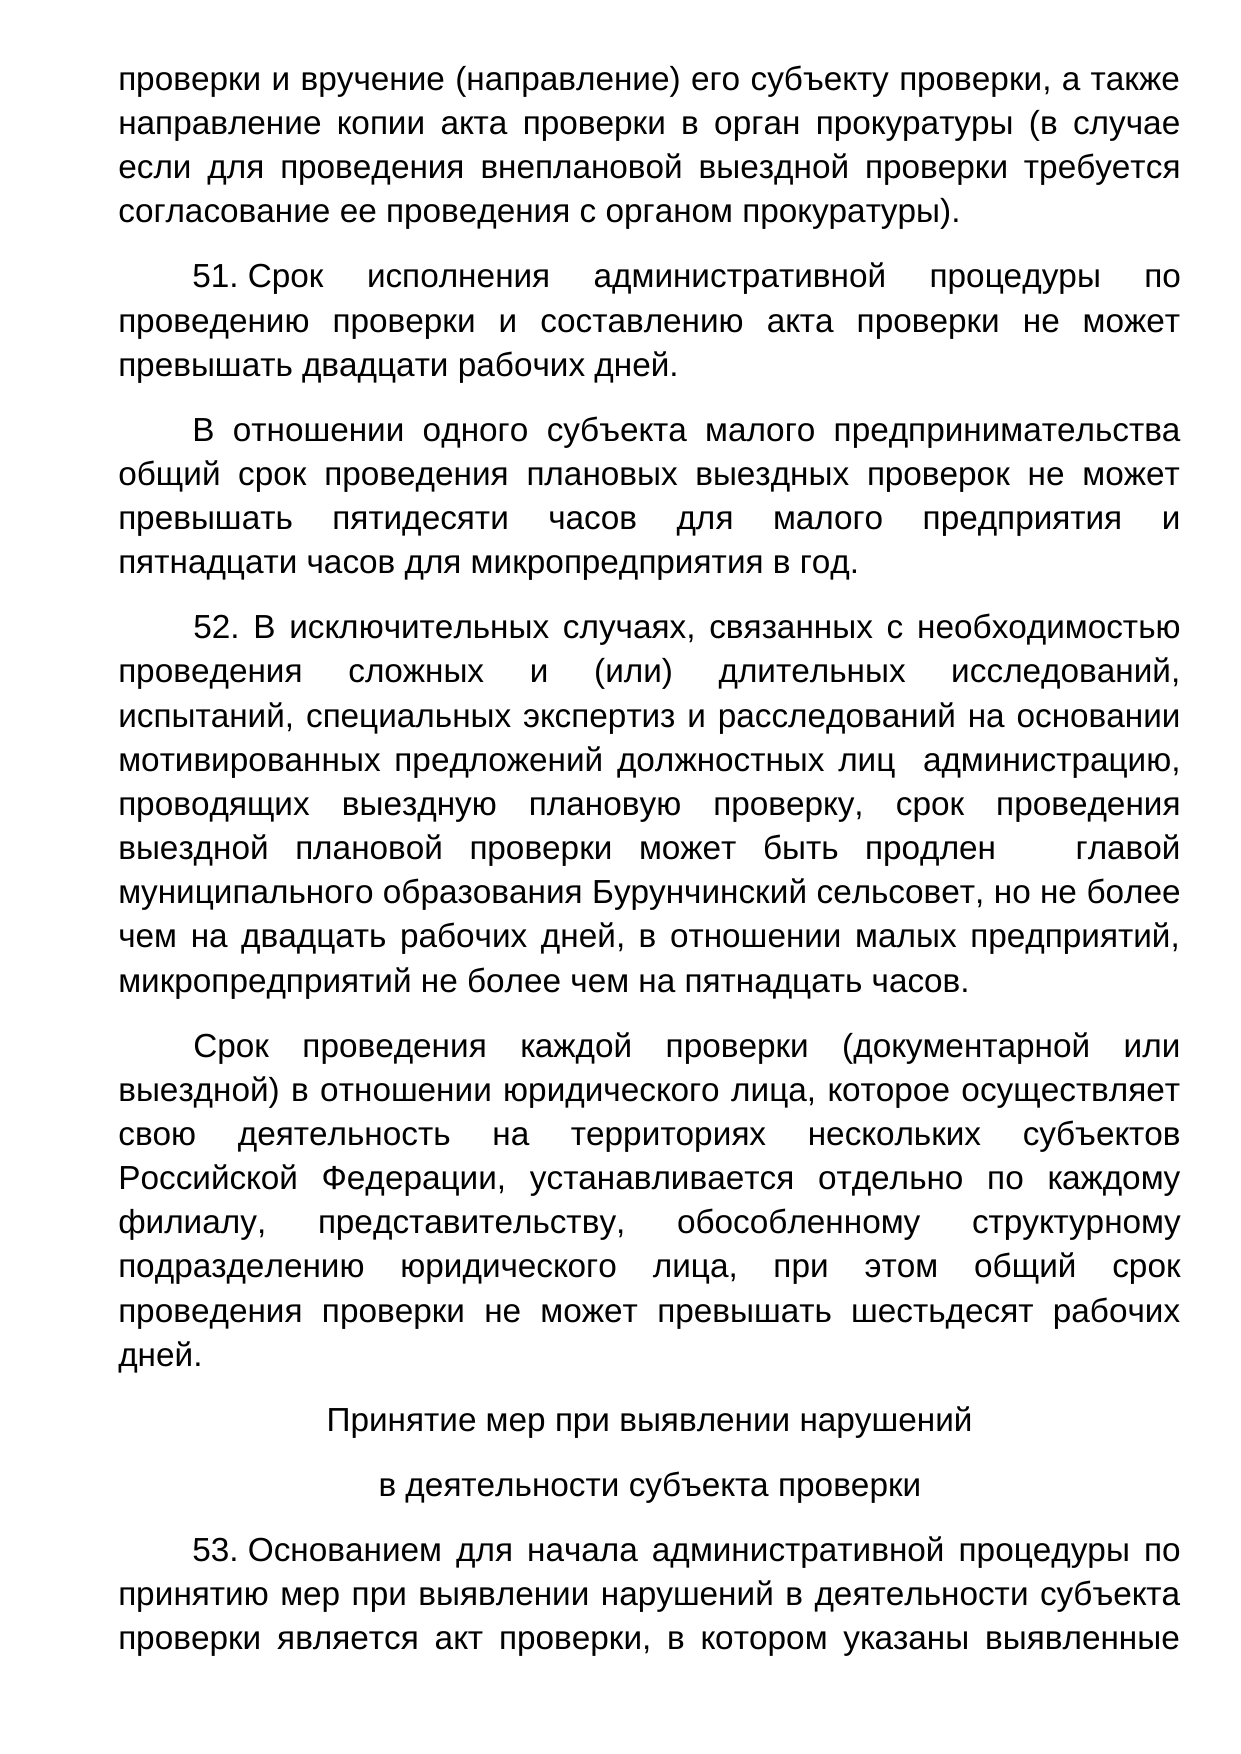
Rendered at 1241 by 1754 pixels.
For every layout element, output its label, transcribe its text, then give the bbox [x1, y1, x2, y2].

text в деятельности субъекта проверки [118, 1465, 1181, 1503]
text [118, 1530, 1181, 1657]
text Срок проведения каждой проверки (документарной или выездной) в отношении юридического лица, которое осуществляет свою деятельность на территориях нескольких субъектов Российской Федерации, устанавливается отдельно по каждому филиалу, представительству, обособленному структурному подразделению юридического лица, при этом общий срок проведения проверки не может превышать шестьдесят рабочих дней. [118, 1026, 1181, 1373]
text 52. В исключительных случаях, связанных с необходимостью проведения сложных и (или) длительных исследований, испытаний, специальных экспертиз и расследований на основании мотивированных предложений должностных лиц администрацию, проводящих выездную плановую проверку, срок проведения выездной плановой проверки может быть продлен главой муниципального образования Бурунчинский сельсовет, но не более чем на двадцать рабочих дней, в отношении малых предприятий, микропредприятий не более чем на пятнадцать часов. [118, 607, 1181, 999]
text 51. Срок исполнения административной процедуры по проведению проверки и составлению акта проверки не может превышать двадцати рабочих дней. [118, 257, 1181, 383]
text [118, 59, 1181, 230]
text Принятие мер при выявлении нарушений [118, 1400, 1181, 1438]
text В отношении одного субъекта малого предпринимательства общий срок проведения плановых выездных проверок не может превышать пятидесяти часов для малого предприятия и пятнадцати часов для микропредприятия в год. [118, 410, 1181, 581]
